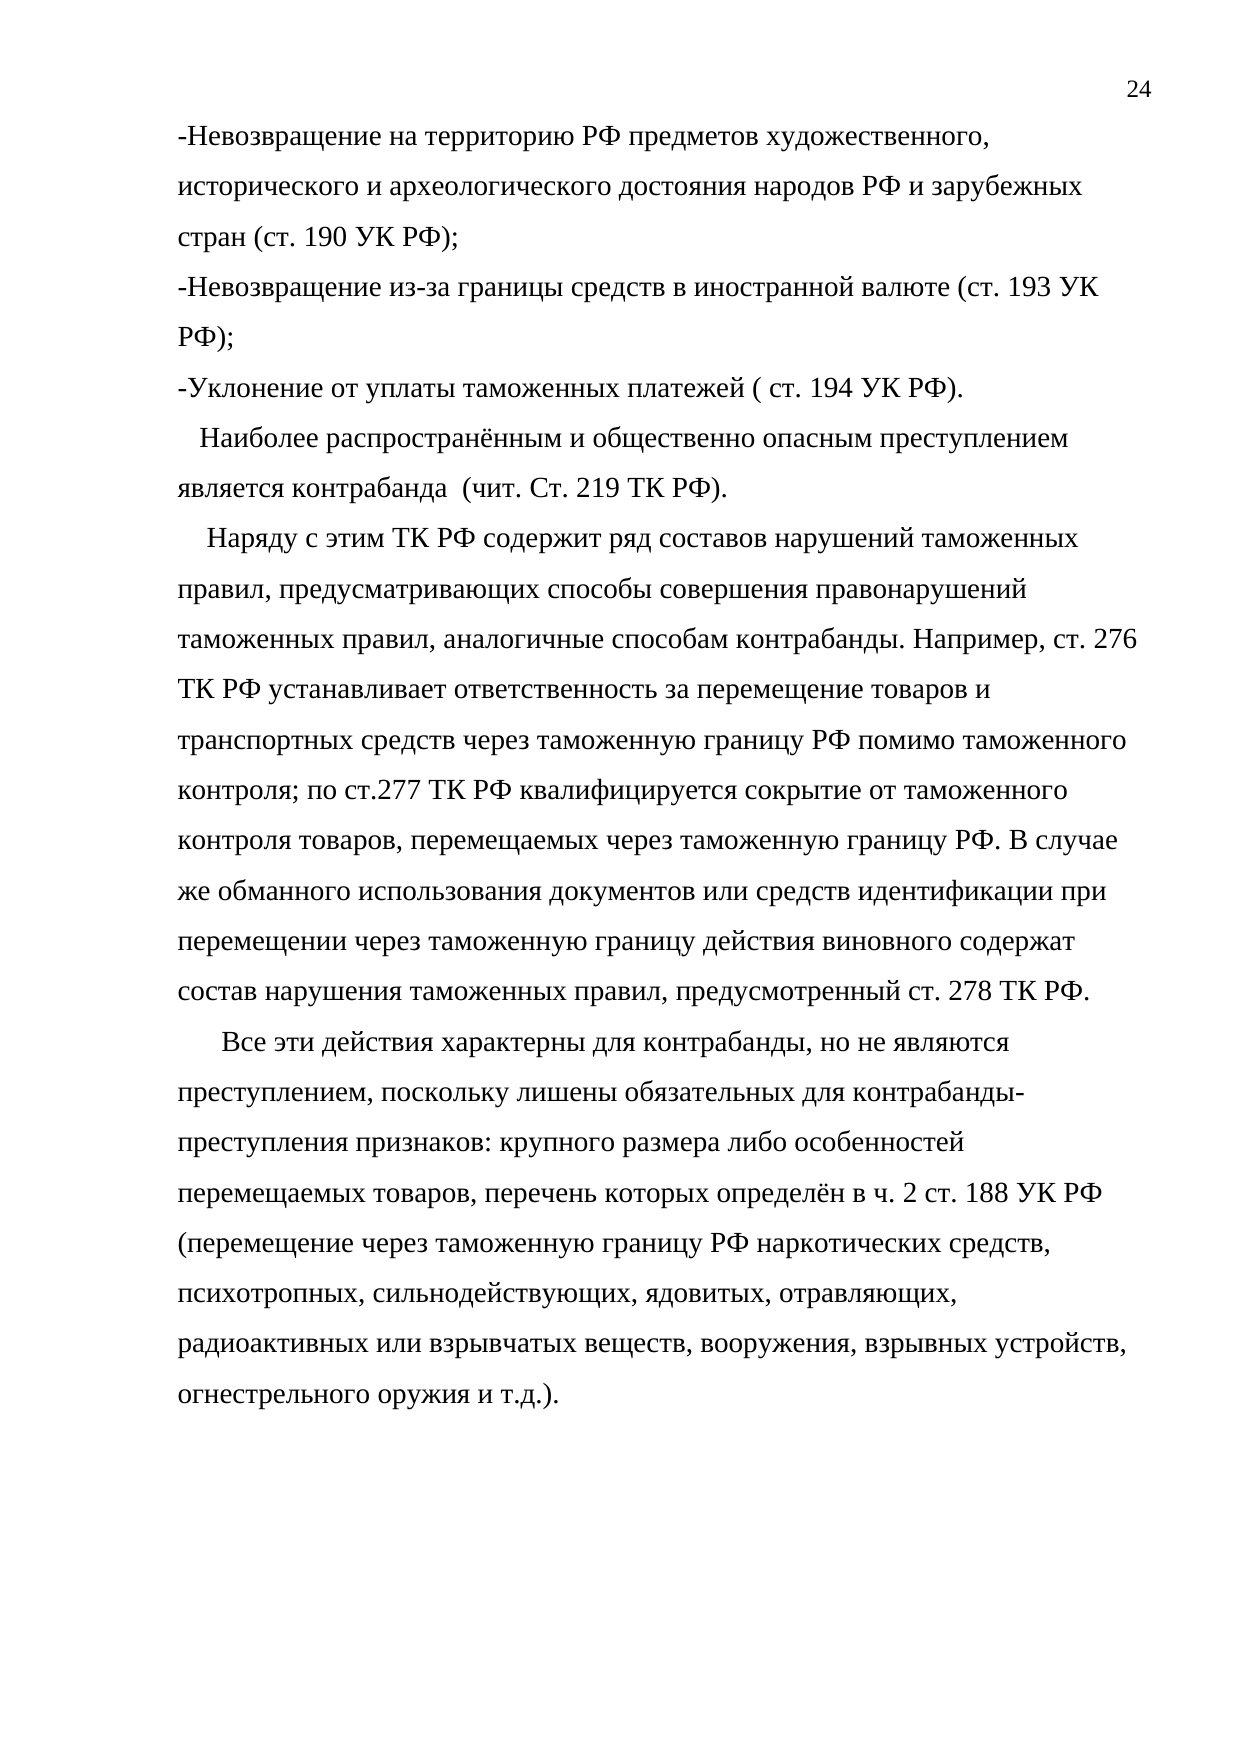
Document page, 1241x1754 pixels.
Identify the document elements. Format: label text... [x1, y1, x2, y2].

text -Невозвращение из-за границы средств в иностранной валюте (ст. 193 УК РФ); [171, 269, 1154, 353]
text Все эти действия характерны для контрабанды, но не являются преступлением, поскольку лишены обязательных для контрабанды-преступления признаков: крупного размера либо особенностей перемещаемых товаров, перечень которых определён в ч. 2 ст. 188 УК РФ (перемещение через таможенную границу РФ наркотических средств, психотропных, сильнодействующих, ядовитых, отравляющих, радиоактивных или взрывчатых веществ, вооружения, взрывных устройств, огнестрельного оружия и т.д.). [171, 1024, 1154, 1409]
text -Уклонение от уплаты таможенных платежей ( ст. 194 УК РФ). [171, 370, 1154, 403]
text Наиболее распространённым и общественно опасным преступлением является контрабанда (чит. Ст. 219 ТК РФ). [171, 420, 1154, 504]
text -Невозвращение на территорию РФ предметов художественного, исторического и археологического достояния народов РФ и зарубежных стран (ст. 190 УК РФ); [177, 118, 1152, 252]
text Наряду с этим ТК РФ содержит ряд составов нарушений таможенных правил, предусматривающих способы совершения правонарушений таможенных правил, аналогичные способам контрабанды. Например, ст. 276 ТК РФ устанавливает ответственность за перемещение товаров и транспортных средств через таможенную границу РФ помимо таможенного контроля; по ст.277 ТК РФ квалифицируется сокрытие от таможенного контроля товаров, перемещаемых через таможенную границу РФ. В случае же обманного использования документов или средств идентификации при перемещении через таможенную границу действия виновного содержат состав нарушения таможенных правил, предусмотренный ст. 278 ТК РФ. [171, 521, 1154, 1007]
